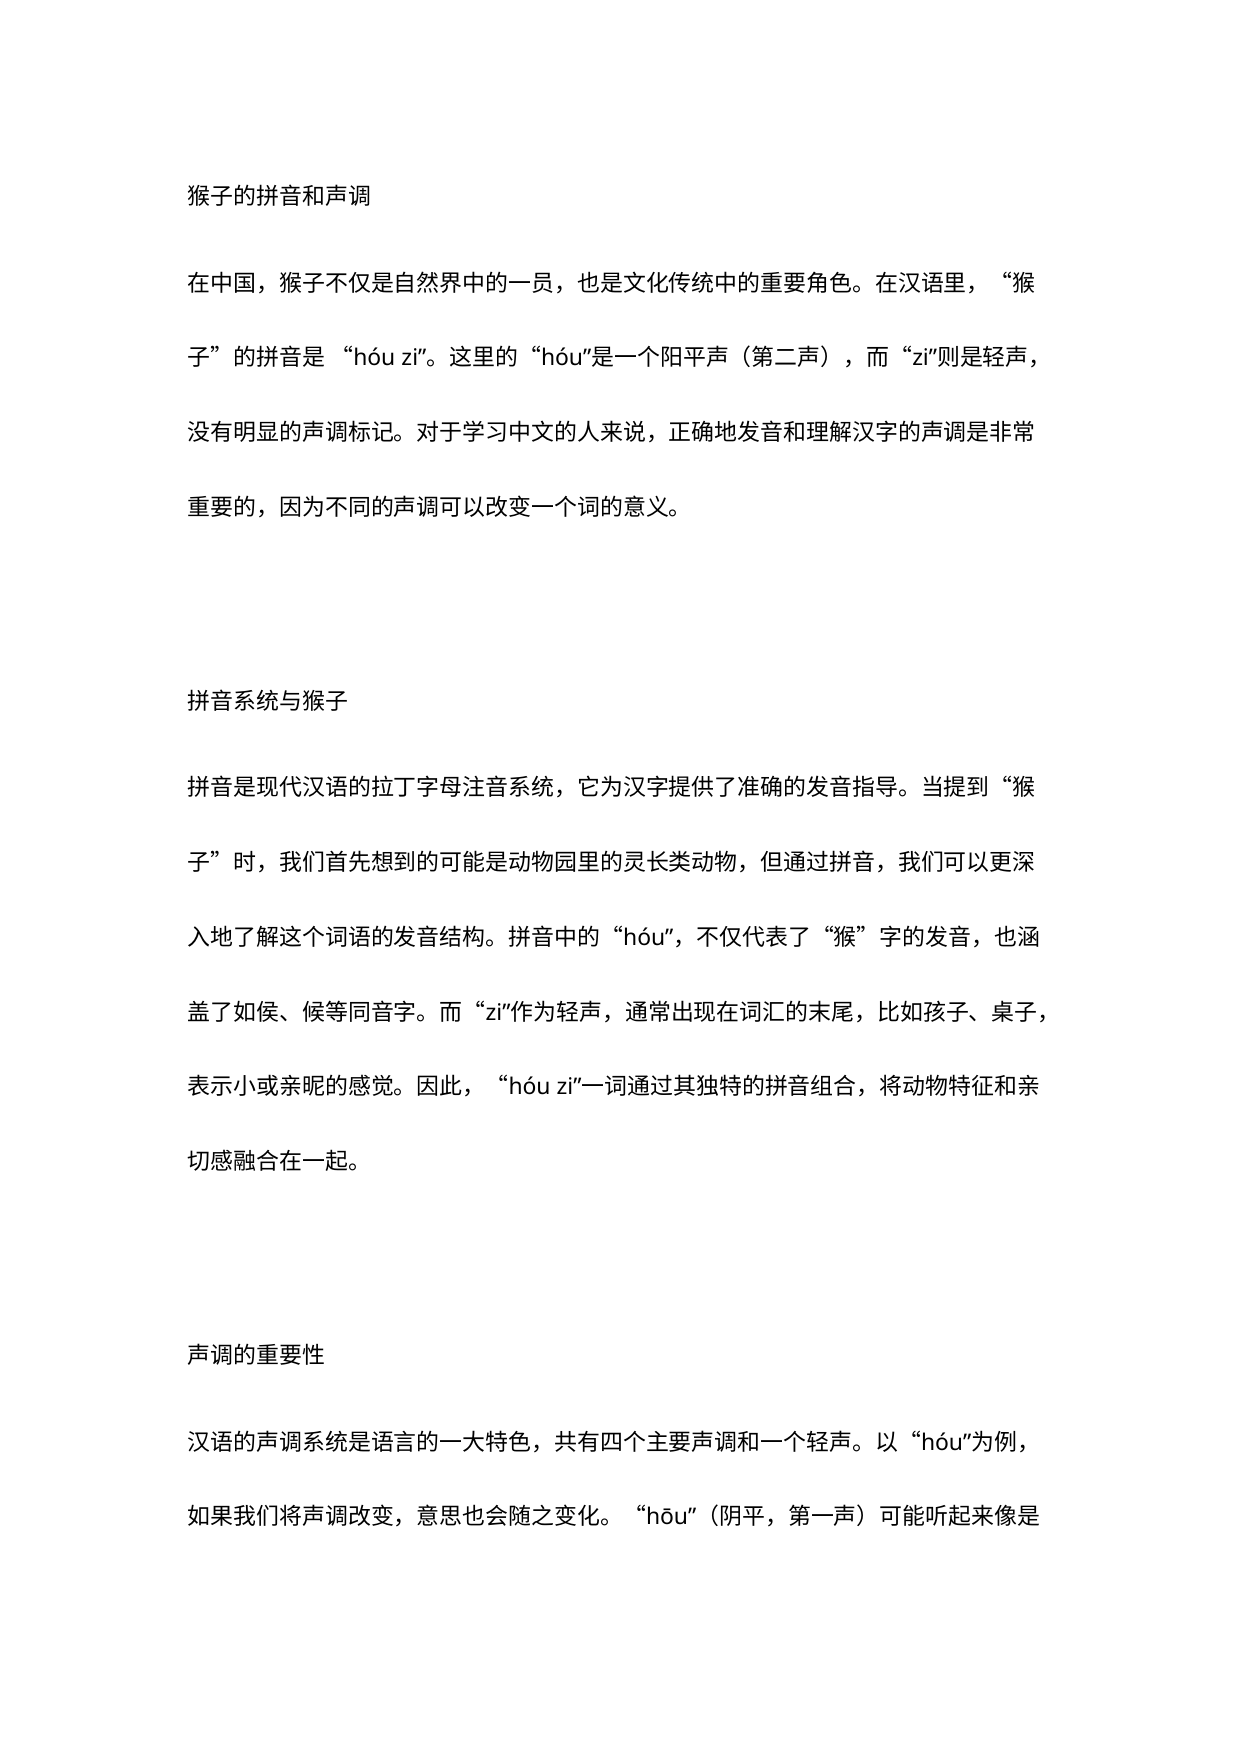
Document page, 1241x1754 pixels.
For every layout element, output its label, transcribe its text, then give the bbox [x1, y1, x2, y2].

text 猴子的拼音和声调 [187, 162, 1053, 227]
text 拼音是现代汉语的拉丁字母注音系统，它为汉字提供了准确的发音指导。当提到“猴子”时，我们首先想到的可能是动物园里的灵长类动物，但通过拼音，我们可以更深入地了解这个词语的发音结构。拼音中的“hóu”，不仅代表了“猴”字的发音，也涵盖了如侯、候等同音字。而“zi”作为轻声，通常出现在词汇的末尾，比如孩子、桌子，表示小或亲昵的感觉。因此，“hóu zi”一词通过其独特的拼音组合，将动物特征和亲切感融合在一起。 [187, 753, 1053, 1192]
text 声调的重要性 [187, 1321, 1053, 1386]
text 拼音系统与猴子 [187, 667, 1053, 732]
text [187, 1408, 1053, 1547]
text 在中国，猴子不仅是自然界中的一员，也是文化传统中的重要角色。在汉语里，“猴子”的拼音是 “hóu zi”。这里的“hóu”是一个阳平声（第二声），而“zi”则是轻声，没有明显的声调标记。对于学习中文的人来说，正确地发音和理解汉字的声调是非常重要的，因为不同的声调可以改变一个词的意义。 [187, 248, 1053, 538]
